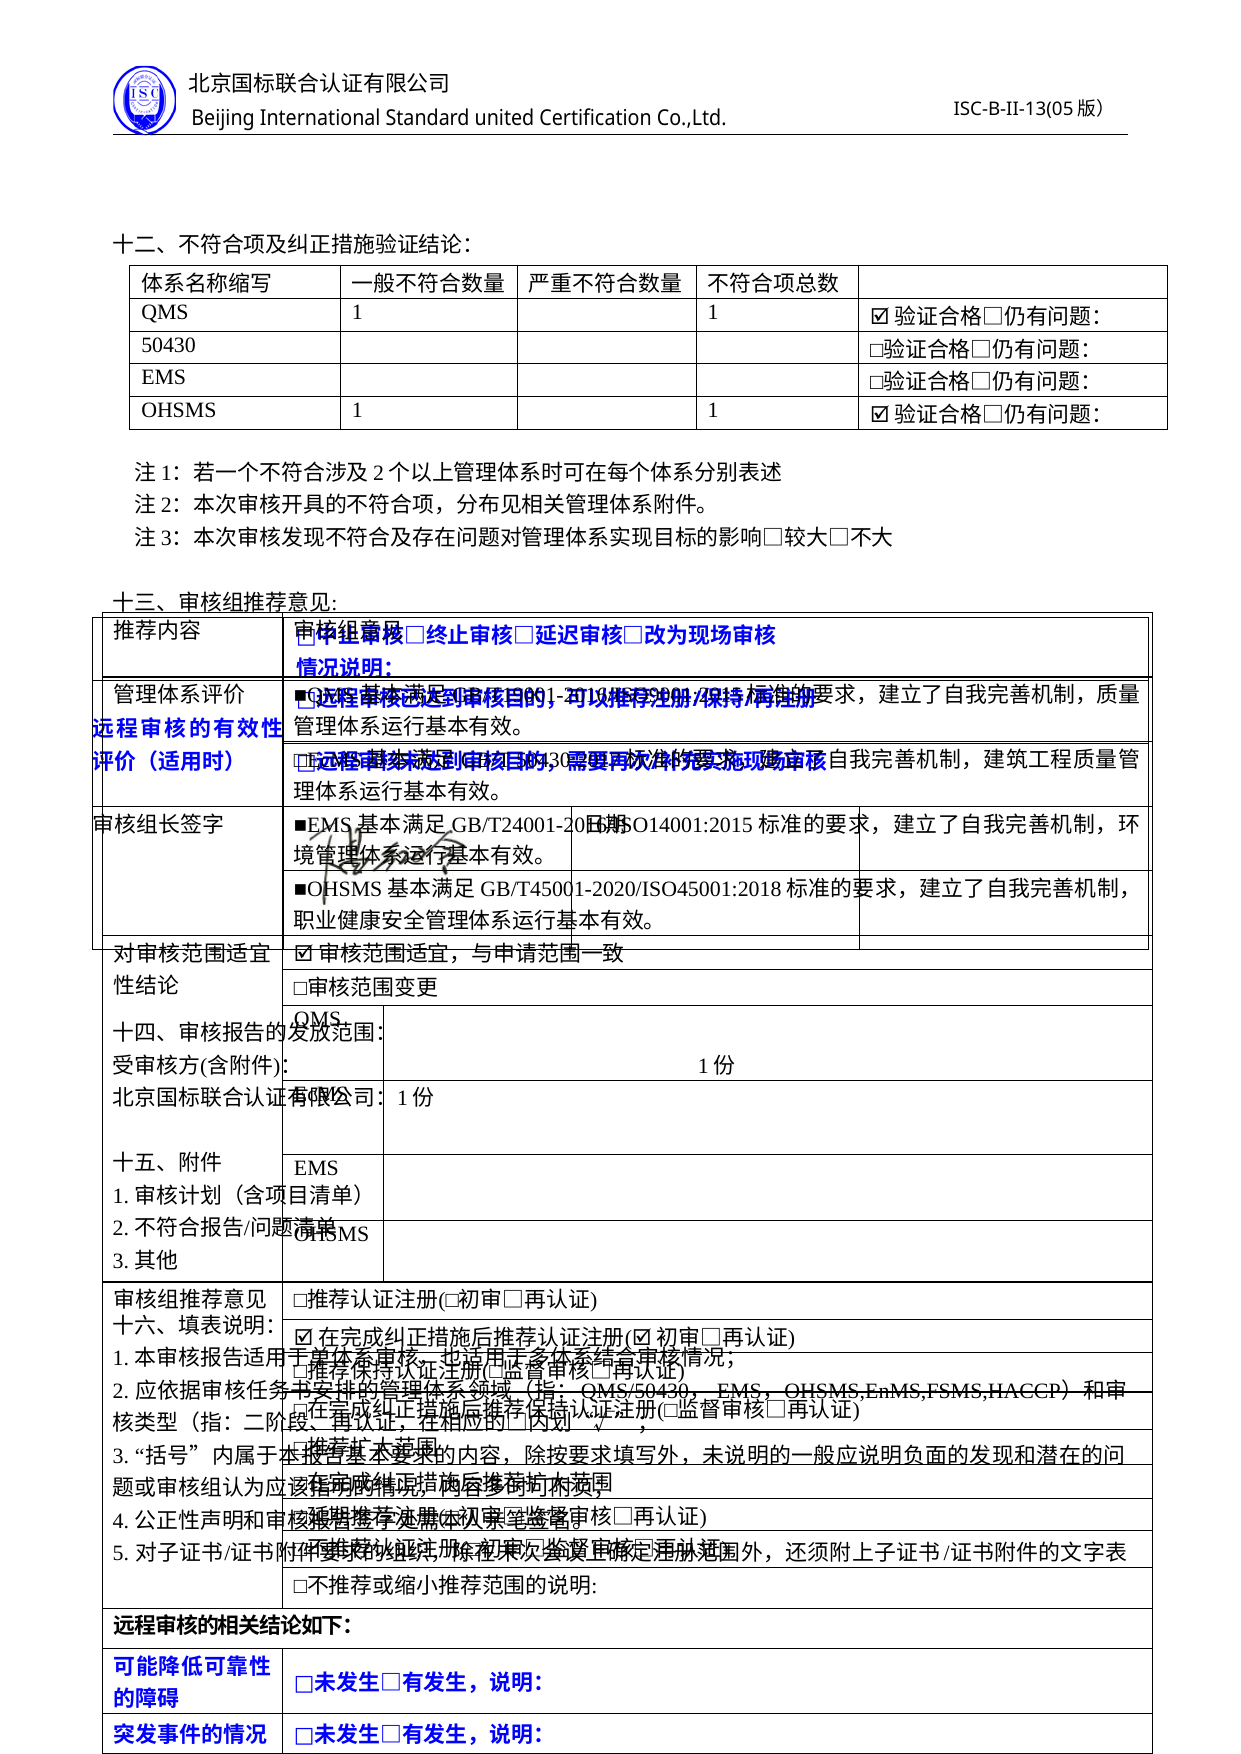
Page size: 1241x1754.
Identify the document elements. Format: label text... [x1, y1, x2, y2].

table_cell □EcMS基本满足GB/T 50430:2017标准的要求，建立了自我完善机制，建筑工程质量管理体系运行基本有效。 [283, 742, 1152, 806]
table_cell □推荐认证注册(□初审□再认证) [283, 1283, 1152, 1319]
table_cell □推荐扩大范围 [283, 1430, 1152, 1464]
table_cell OHSMS [130, 397, 340, 429]
table_cell [341, 364, 517, 396]
picture [112, 65, 176, 134]
table_cell □在完成纠正措施后推荐扩大范围 [283, 1465, 1152, 1498]
table_cell 1 [341, 299, 517, 331]
table_cell □推荐保持认证注册(□监督审核□再认证) [283, 1353, 1152, 1391]
table_cell ■EMS基本满足GB/T24001-2016/ISO14001:2015标准的要求，建立了自我完善机制，环境管理体系运行基本有效。 [283, 807, 1152, 870]
table_cell ■QMS 基本满足GB/T19001-2016/ISO9001:2015标准的要求，建立了自我完善机制，质量管理体系运行基本有效。 [283, 678, 1152, 741]
table_header 不符合项总数 [697, 266, 858, 298]
table_cell ■OHSMS基本满足GB/T45001-2020/ISO45001:2018标准的要求，建立了自我完善机制，职业健康安全管理体系运行基本有效。 [283, 871, 1152, 935]
table_cell □未发生□有发生，说明： [283, 1649, 1152, 1712]
text 十三、审核组推荐意见: [112, 584, 1128, 612]
table_cell 审核范围适宜，与申请范围一致 [283, 936, 1152, 969]
table_cell [384, 1155, 1152, 1220]
table_cell 可能降低可靠性的障碍 [103, 1649, 282, 1712]
table_cell [697, 364, 858, 396]
table_cell 1 [341, 397, 517, 429]
table_cell 在完成纠正措施后推荐认证注册(初审□再认证) [283, 1320, 1152, 1352]
table_cell □验证合格□仍有问题： [859, 364, 1167, 396]
table_cell [518, 364, 696, 396]
table_cell 验证合格□仍有问题： [859, 299, 1167, 331]
table_cell □审核范围变更 [283, 970, 1152, 1005]
table_cell 50430 [130, 332, 340, 363]
table_cell 审核组推荐意见 [103, 1283, 282, 1607]
table_cell EMS [283, 1155, 383, 1220]
table_cell 1 [697, 397, 858, 429]
table_cell [341, 332, 517, 363]
table_cell EMS [130, 364, 340, 396]
table_cell [518, 299, 696, 331]
table_cell 1 [697, 299, 858, 331]
table_cell 突发事件的情况 [103, 1714, 282, 1753]
table_cell EcMS [283, 1081, 383, 1154]
table_cell [697, 332, 858, 363]
table_header [859, 266, 1167, 298]
table_cell [518, 397, 696, 429]
table_cell 远程审核的相关结论如下： [103, 1609, 1152, 1648]
table_cell 对审核范围适宜性结论 [103, 936, 282, 1281]
table_cell □验证合格□仍有问题： [859, 332, 1167, 363]
text 注2：本次审核开具的不符合项，分布见相关管理体系附件。 [112, 487, 1128, 519]
table_cell □在完成纠正措施后推荐保持认证注册(□监督审核□再认证) [283, 1393, 1152, 1429]
table_cell □不推荐或缩小推荐范围的说明: [283, 1568, 1152, 1607]
table_cell OHSMS [283, 1221, 383, 1281]
table_cell [518, 332, 696, 363]
table_header 一般不符合数量 [341, 266, 517, 298]
table_cell QMS [283, 1006, 383, 1079]
table_cell [384, 1221, 1152, 1281]
table_header 严重不符合数量 [518, 266, 696, 298]
table_cell [384, 1006, 1152, 1079]
text 注3：本次审核发现不符合及存在问题对管理体系实现目标的影响□较大□不大 [112, 519, 1128, 552]
table_header 审核组意见 [283, 613, 1152, 676]
table_header 体系名称缩写 [130, 266, 340, 298]
table_cell □不推荐认证注册(□初审□监督审核□再认证) [283, 1531, 1152, 1567]
text 注1：若一个不符合涉及2个以上管理体系时可在每个体系分别表述 [112, 259, 1128, 487]
table_cell □延期推荐注册(□初审□监督审核□再认证) [283, 1499, 1152, 1530]
table_cell 管理体系评价 [103, 678, 282, 935]
table_cell [384, 1081, 1152, 1154]
table_cell 验证合格□仍有问题： [859, 397, 1167, 429]
text 十二、不符合项及纠正措施验证结论： [112, 227, 1128, 259]
table_cell □未发生□有发生，说明： [283, 1714, 1152, 1753]
table_header 推荐内容 [103, 613, 282, 676]
table_cell QMS [130, 299, 340, 331]
